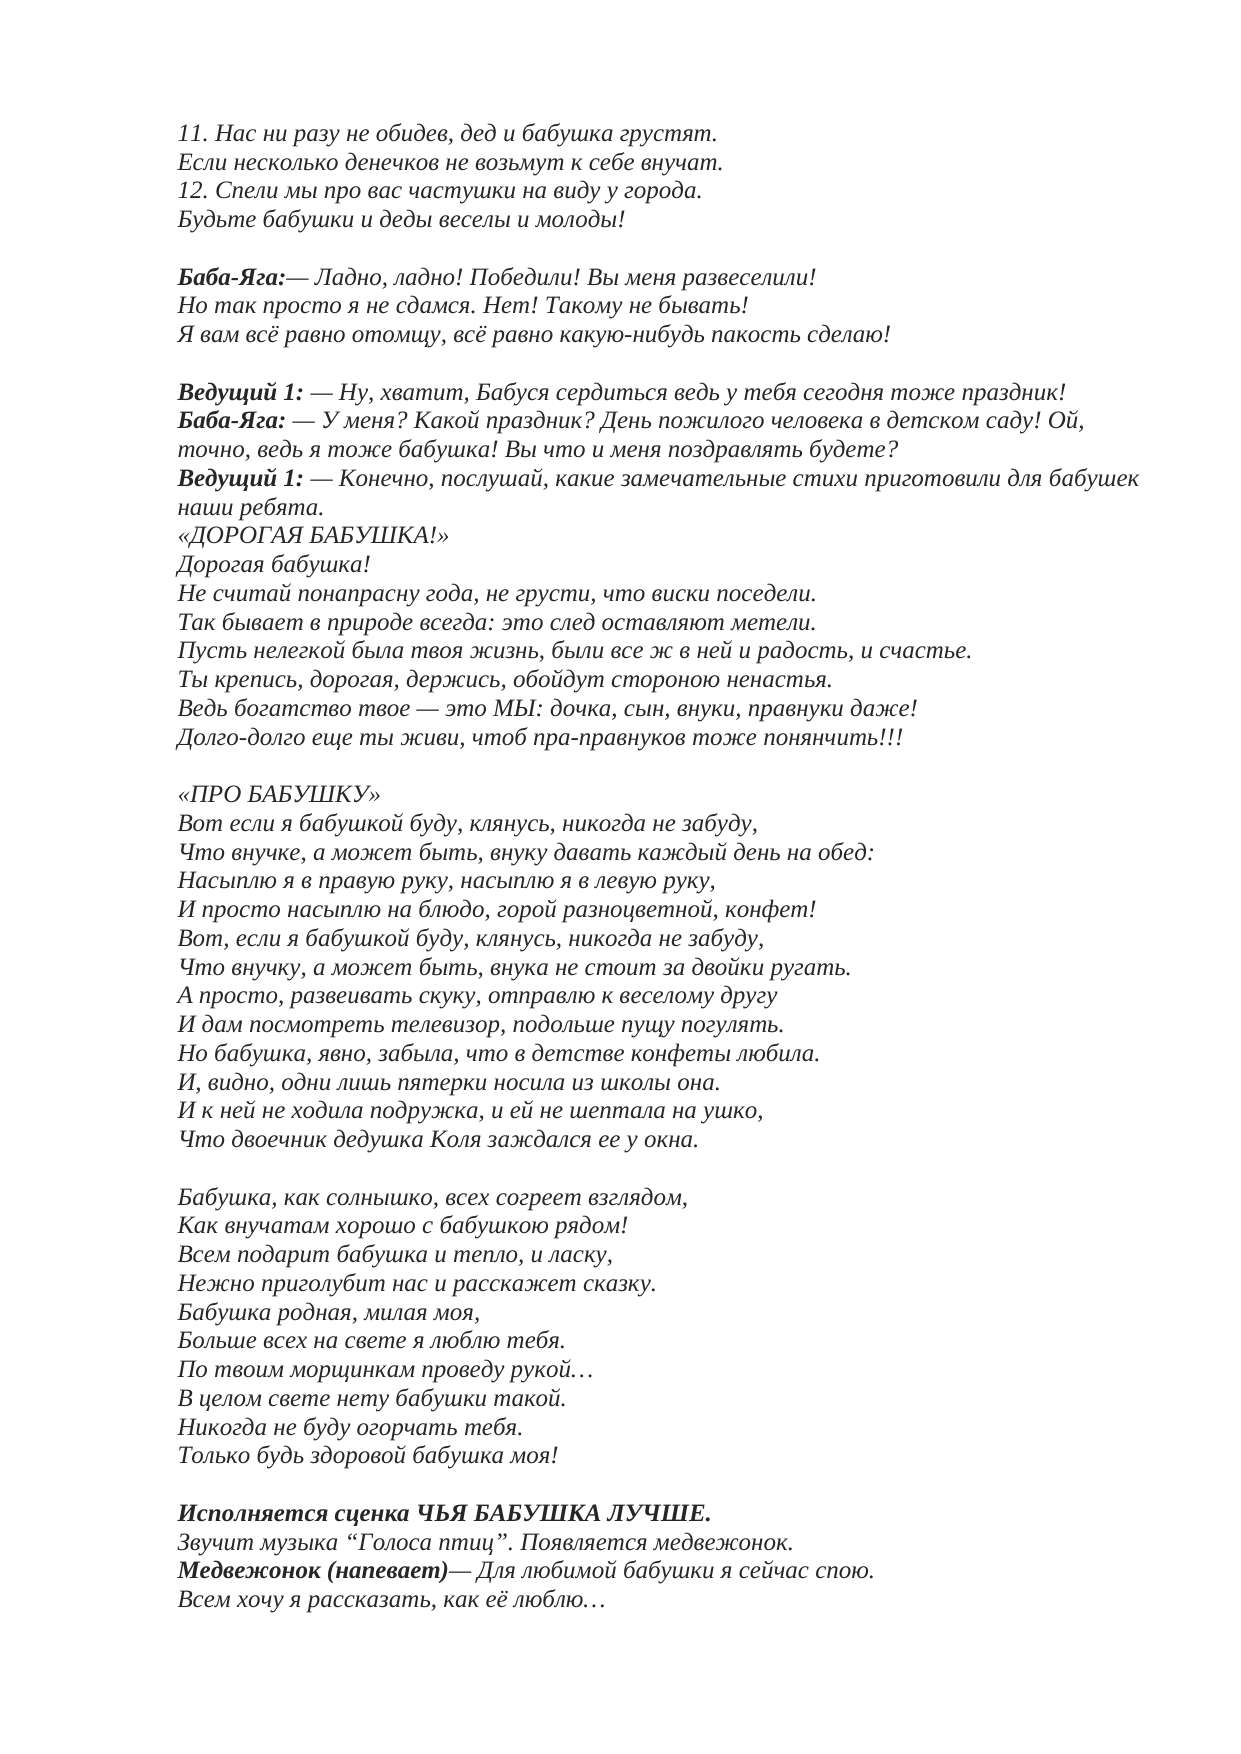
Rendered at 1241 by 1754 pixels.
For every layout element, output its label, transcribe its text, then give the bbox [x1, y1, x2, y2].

text Ведущий 1: — Ну, хватит, Бабуся сердиться ведь у тебя сегодня тоже праздник! [177, 377, 1152, 406]
text Звучит музыка “Голоса птиц”. Появляется медвежонок. [177, 1527, 1152, 1556]
text Ведущий 1: — Конечно, послушай, какие замечательные стихи приготовили для бабушек наши ребята. [177, 463, 1152, 521]
text Баба-Яга: — У меня? Какой праздник? День пожилого человека в детском саду! Ой, точно, ведь я тоже бабушка! Вы что и меня поздравлять будете? [177, 406, 1152, 463]
text 12. Спели мы про вас частушки на виду у города. Будьте бабушки и деды веселы и молоды! [177, 176, 1152, 233]
text Исполняется сценка ЧЬЯ БАБУШКА ЛУЧШЕ. [177, 1498, 1152, 1527]
text «ПРО БАБУШКУ» [177, 779, 1152, 808]
text «ДОРОГАЯ БАБУШКА!» [177, 521, 1152, 549]
text Медвежонок (напевает)— Для любимой бабушки я сейчас спою. Всем хочу я рассказать, как её люблю… [177, 1556, 1152, 1613]
text 11. Нас ни разу не обидев, дед и бабушка грустят. Если несколько денечков не возьмут к себе внучат. [177, 118, 1152, 176]
text Бабушка родная, милая моя, Больше всех на свете я люблю тебя. По твоим морщинкам проведу рукой… В целом свете нету бабушки такой. Никогда не буду огорчать тебя. Только будь здоровой бабушка моя! [177, 1297, 1152, 1469]
text Вот если я бабушкой буду, клянусь, никогда не забуду, Что внучке, а может быть, внуку давать каждый день на обед: Насыплю я в правую руку, насыплю я в левую руку, И просто насыплю на блюдо, горой разноцветной, конфет! Вот, если я бабушкой буду, клянусь, никогда не забуду, Что внучку, а может быть, внука не стоит за двойки ругать. А просто, развеивать скуку, отправлю к веселому другу И дам посмотреть телевизор, подольше пущу погулять. Но бабушка, явно, забыла, что в детстве конфеты любила. И, видно, одни лишь пятерки носила из школы она. И к ней не ходила подружка, и ей не шептала на ушко, Что двоечник дедушка Коля заждался ее у окна. [177, 808, 1152, 1153]
text Баба-Яга:— Ладно, ладно! Победили! Вы меня развеселили! Но так просто я не сдамся. Нет! Такому не бывать! Я вам всё равно отомщу, всё равно какую-нибудь пакость сделаю! [177, 262, 1152, 348]
text Бабушка, как солнышко, всех согреет взглядом, Как внучатам хорошо с бабушкою рядом! Всем подарит бабушка и тепло, и ласку, Нежно приголубит нас и расскажет сказку. [177, 1182, 1152, 1297]
text Дорогая бабушка! Не считай понапрасну года, не грусти, что виски поседели. Так бывает в природе всегда: это след оставляют метели. Пусть нелегкой была твоя жизнь, были все ж в ней и радость, и счастье. Ты крепись, дорогая, держись, обойдут стороною ненастья. Ведь богатство твое — это МЫ: дочка, сын, внуки, правнуки даже! Долго-долго еще ты живи, чтоб пра-правнуков тоже понянчить!!! [177, 549, 1152, 751]
